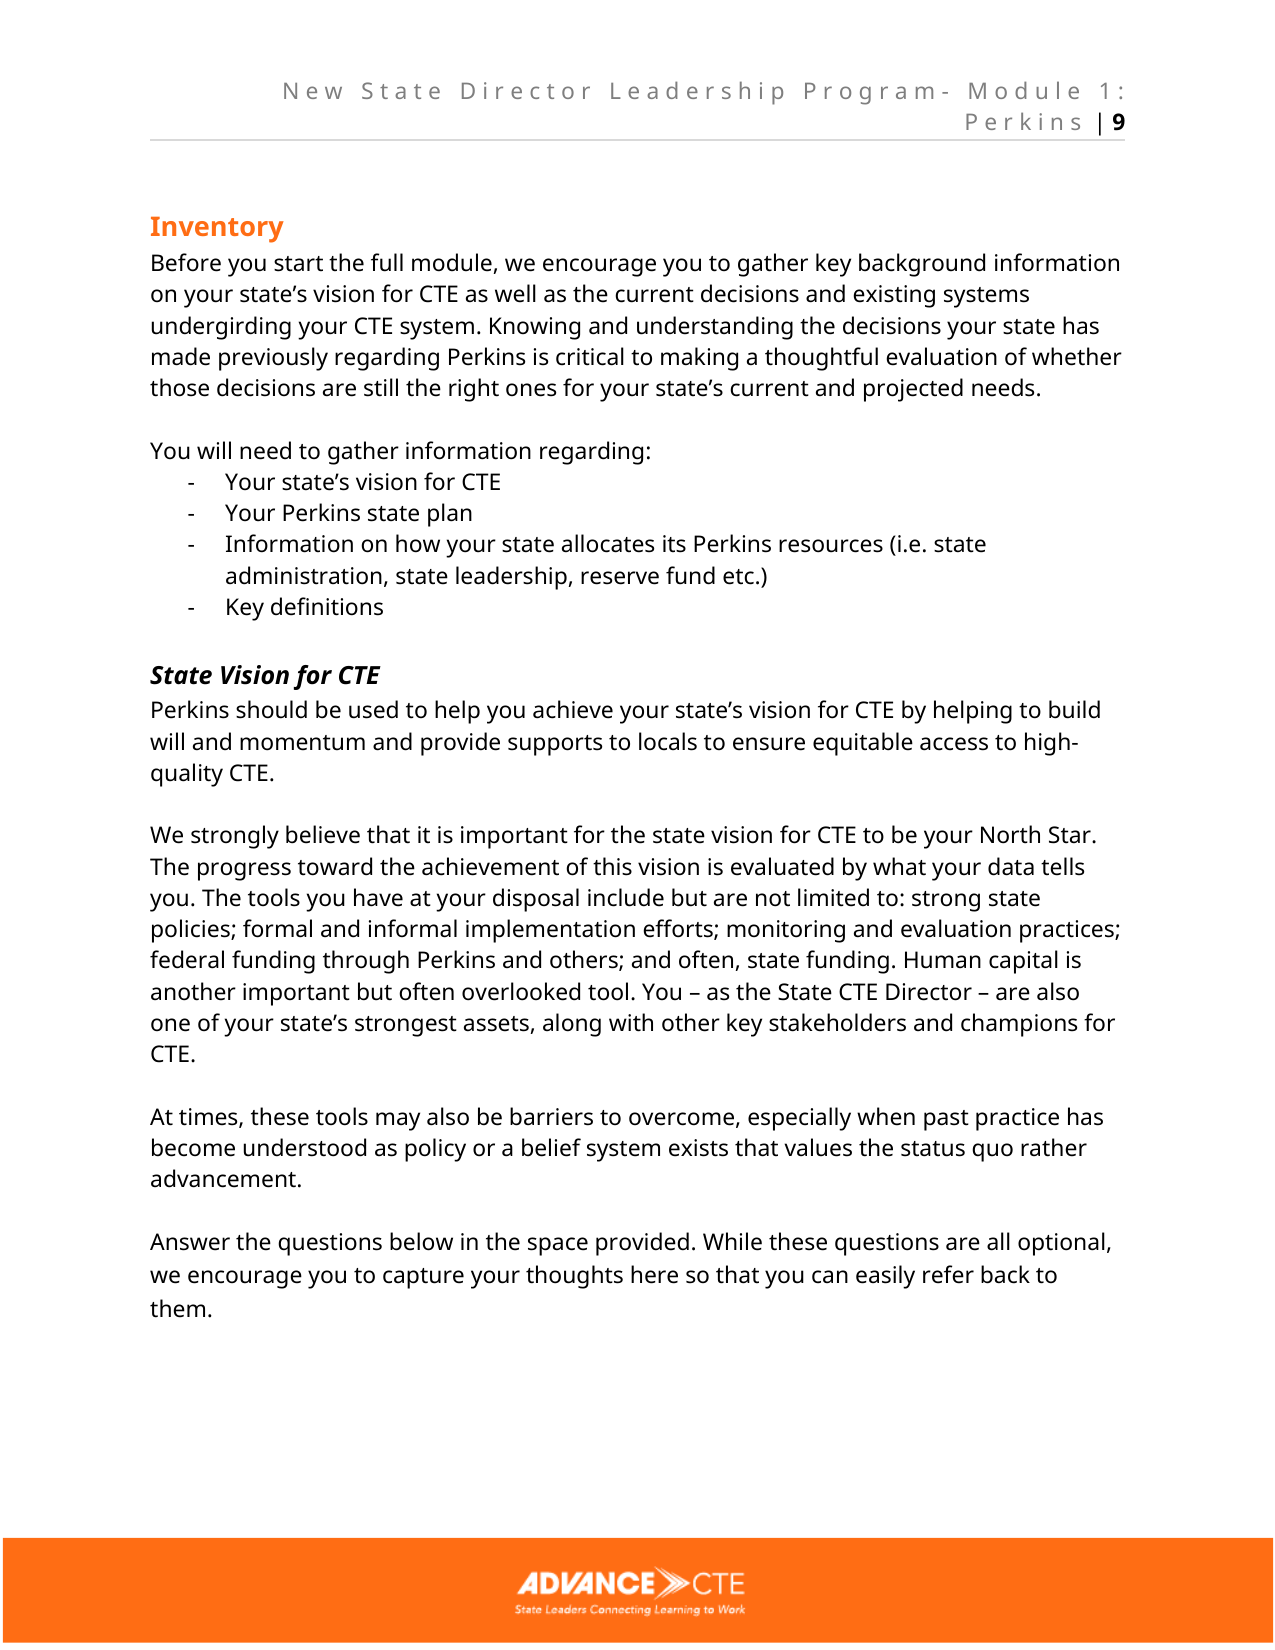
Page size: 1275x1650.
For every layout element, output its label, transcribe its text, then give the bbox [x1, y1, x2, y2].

subtitle Inventory [150, 207, 1125, 244]
text You will need to gather information regarding: [150, 434, 1125, 466]
text Before you start the full module, we encourage you to gather key background information on your state’s vision for CTE as well as the current decisions and existing systems undergirding your CTE system. Knowing and understanding the decisions your state has made previously regarding Perkins is critical to making a thoughtful evaluation of whether those decisions are still the right ones for your state’s current and projected needs. [150, 247, 1125, 403]
subtitle State Vision for CTE [150, 657, 1125, 692]
list Your Perkins state plan [187, 497, 1125, 528]
text At times, these tools may also be barriers to overcome, especially when past practice has become understood as policy or a belief system exists that values the status quo rather advancement. [150, 1101, 1125, 1194]
picture [500, 1551, 763, 1634]
text We strongly believe that it is important for the state vision for CTE to be your North Star. The progress toward the achievement of this vision is evaluated by what your data tells you. The tools you have at your disposal include but are not limited to: strong state policies; formal and informal implementation efforts; monitoring and evaluation practices; federal funding through Perkins and others; and often, state funding. Human capital is another important but often overlooked tool. You – as the State CTE Director – are also one of your state’s strongest assets, along with other key stakeholders and champions for CTE. [150, 819, 1125, 1069]
list Key definitions [187, 591, 1125, 622]
list Your state’s vision for CTE [187, 466, 1125, 497]
list Information on how your state allocates its Perkins resources (i.e. state administration, state leadership, reserve fund etc.) [187, 528, 1125, 591]
text Answer the questions below in the space provided. While these questions are all optional, we encourage you to capture your thoughts here so that you can easily refer back to them. [150, 1226, 1125, 1324]
text Perkins should be used to help you achieve your state’s vision for CTE by helping to build will and momentum and provide supports to locals to ensure equitable access to high-quality CTE. [150, 694, 1125, 788]
